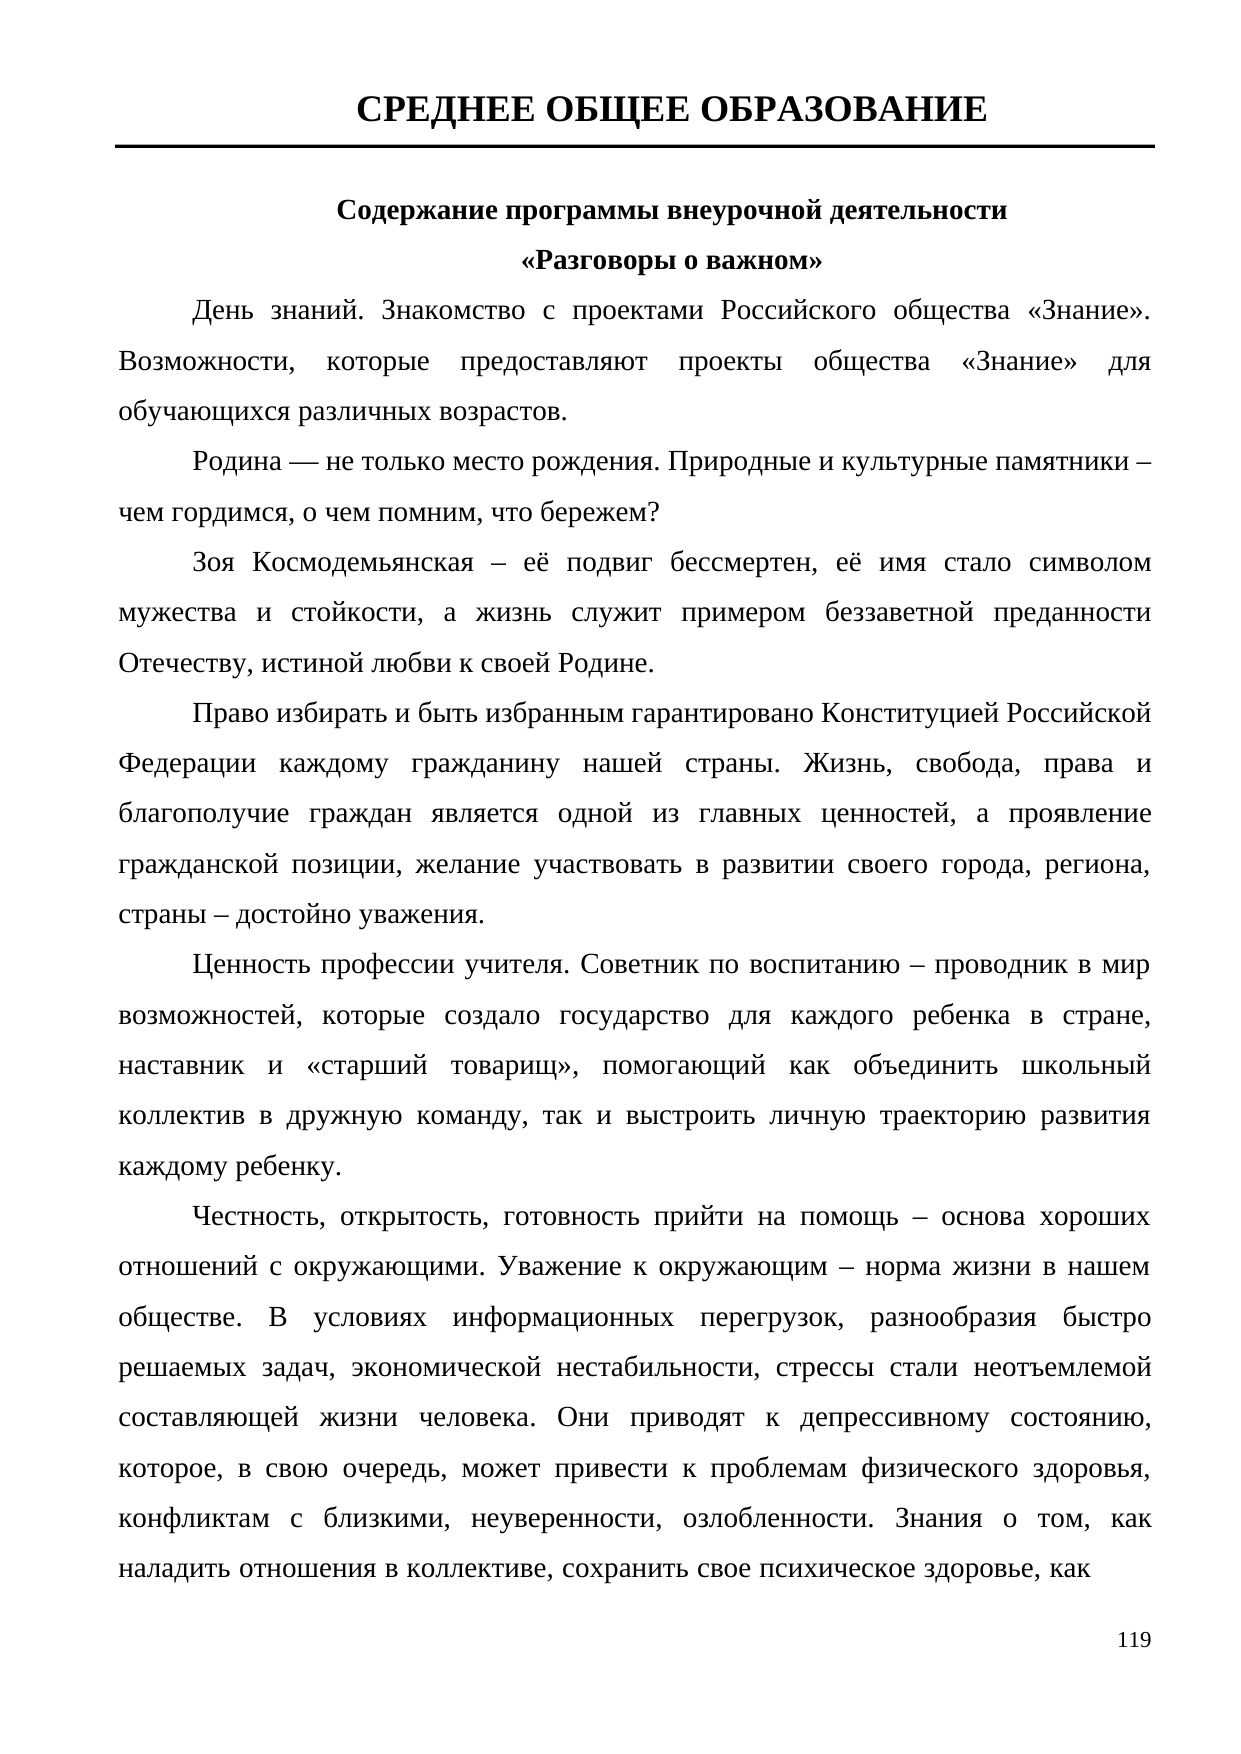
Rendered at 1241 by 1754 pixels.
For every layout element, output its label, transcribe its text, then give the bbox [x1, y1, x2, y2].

text Зоя Космодемьянская – её подвиг бессмертен, её имя стало символом мужества и стойкости, а жизнь служит примером беззаветной преданности Отечеству, истиной любви к своей Родине. [118, 544, 1152, 678]
subtitle Содержание программы внеурочной деятельности [336, 192, 1167, 225]
text Честность, открытость, готовность прийти на помощь – основа хороших отношений с окружающими. Уважение к окружающим – норма жизни в нашем обществе. В условиях информационных перегрузок, разнообразия быстро решаемых задач, экономической нестабильности, стрессы стали неотъемлемой составляющей жизни человека. Они приводят к депрессивному состоянию, которое, в свою очередь, может привести к проблемам физического здоровья, конфликтам с близкими, неуверенности, озлобленности. Знания о том, как наладить отношения в коллективе, сохранить свое психическое здоровье, как [118, 1198, 1152, 1584]
subtitle СРЕДНЕЕ ОБЩЕЕ ОБРАЗОВАНИЕ [248, 87, 1095, 130]
text Право избирать и быть избранным гарантировано Конституцией Российской Федерации каждому гражданину нашей страны. Жизнь, свобода, права и благополучие граждан является одной из главных ценностей, а проявление гражданской позиции, желание участвовать в развитии своего города, региона, страны – достойно уважения. [118, 695, 1152, 930]
text День знаний. Знакомство с проектами Российского общества «Знание». Возможности, которые предоставляют проекты общества «Знание» для обучающихся различных возрастов. [118, 292, 1151, 427]
text Родина — не только место рождения. Природные и культурные памятники – чем гордимся, о чем помним, что бережем? [118, 443, 1152, 527]
text Ценность профессии учителя. Советник по воспитанию – проводник в мир возможностей, которые создало государство для каждого ребенка в стране, наставник и «старший товарищ», помогающий как объединить школьный коллектив в дружную команду, так и выстроить личную траекторию развития каждому ребенку. [118, 947, 1152, 1181]
text «Разговоры о важном» [521, 242, 1167, 276]
